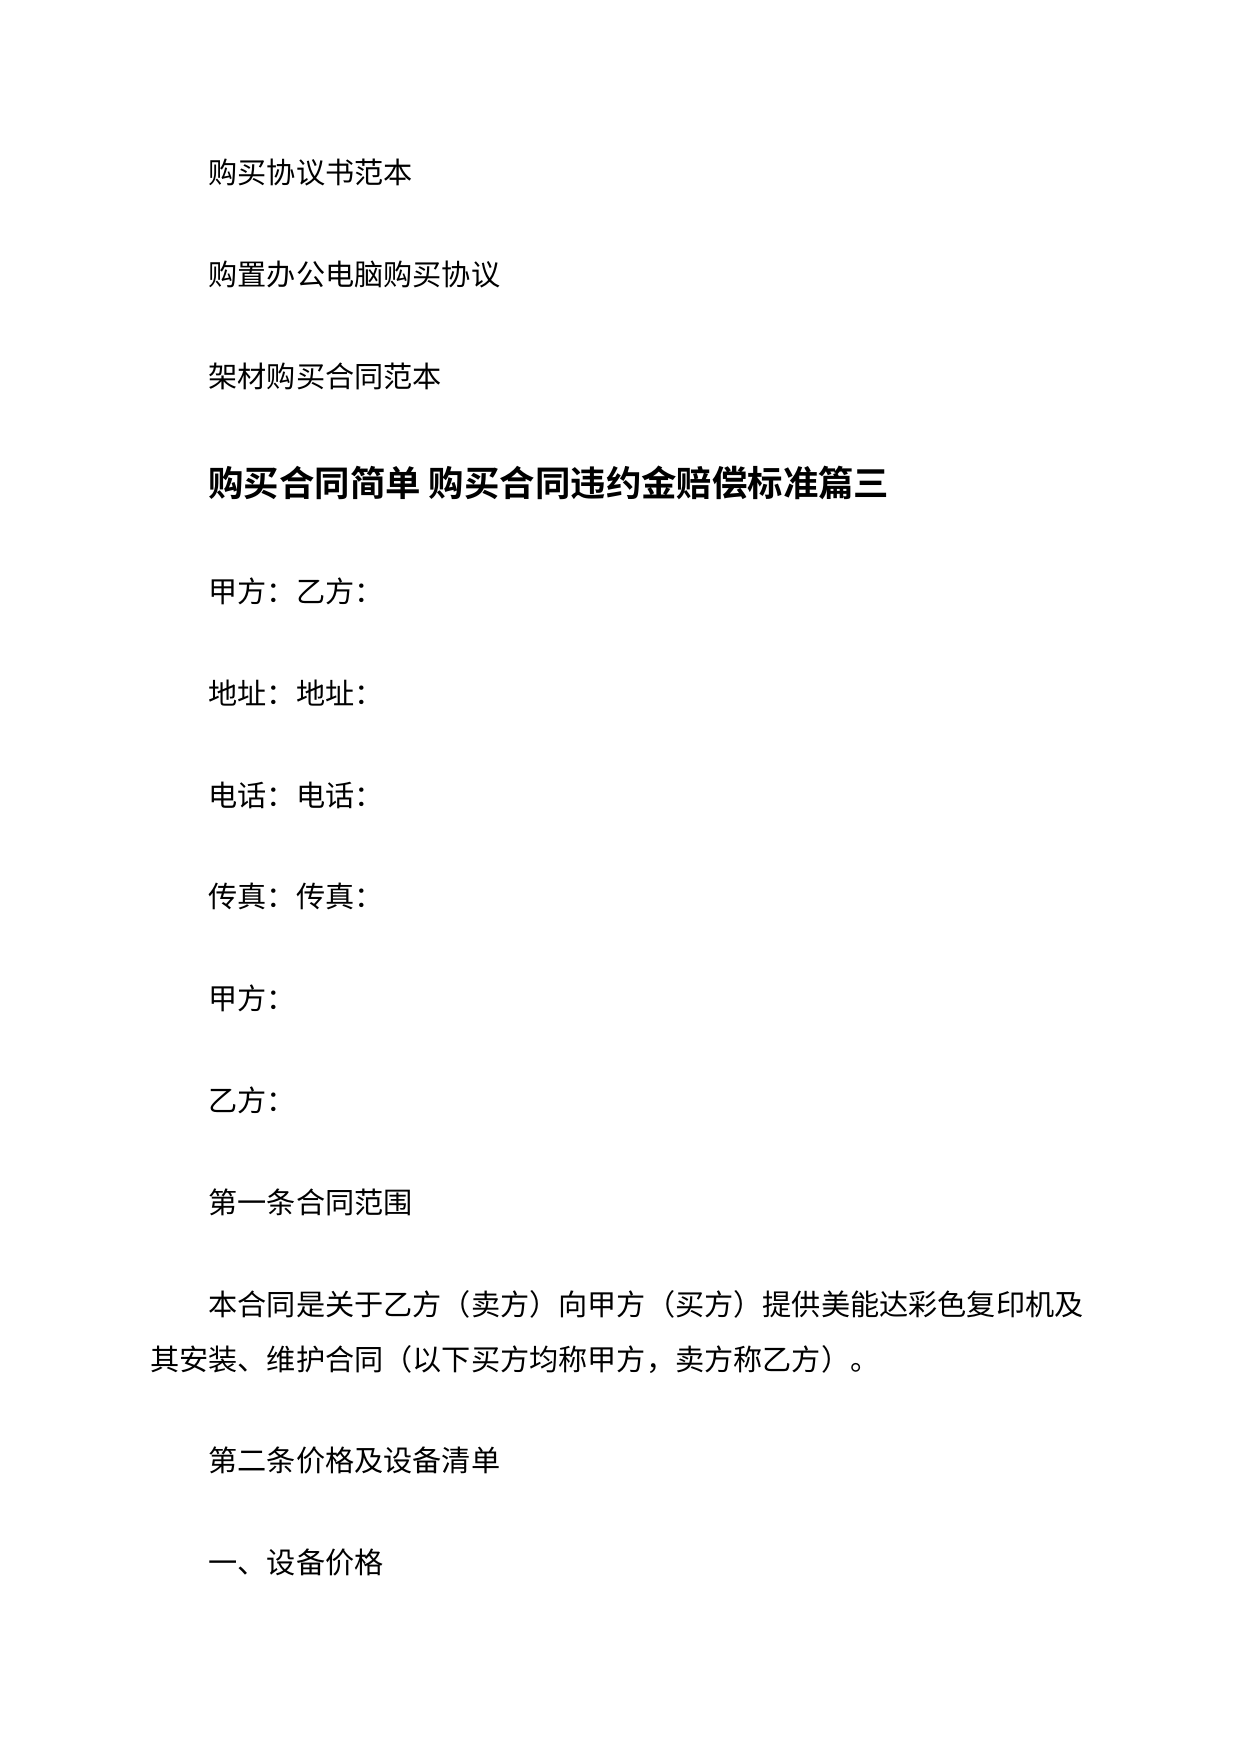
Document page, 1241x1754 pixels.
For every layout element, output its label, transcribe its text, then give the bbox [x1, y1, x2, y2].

text 本合同是关于乙方（卖方）向甲方（买方）提供美能达彩色复印机及其安装、维护合同（以下买方均称甲方，卖方称乙方）。 [150, 1281, 1090, 1378]
text 地址：地址： [150, 671, 1090, 713]
text 一、设备价格 [150, 1539, 1090, 1582]
text 传真：传真： [150, 874, 1090, 916]
text 购买协议书范本 [150, 150, 1090, 192]
text 架材购买合同范本 [150, 353, 1090, 396]
text 购买合同简单 购买合同违约金赔偿标准篇三 [150, 455, 1090, 507]
text 电话：电话： [150, 772, 1090, 814]
text 第一条合同范围 [150, 1179, 1090, 1222]
text 购置办公电脑购买协议 [150, 252, 1090, 294]
text 甲方： [150, 976, 1090, 1018]
text 乙方： [150, 1078, 1090, 1120]
text 甲方：乙方： [150, 569, 1090, 611]
text 第二条价格及设备清单 [150, 1438, 1090, 1480]
